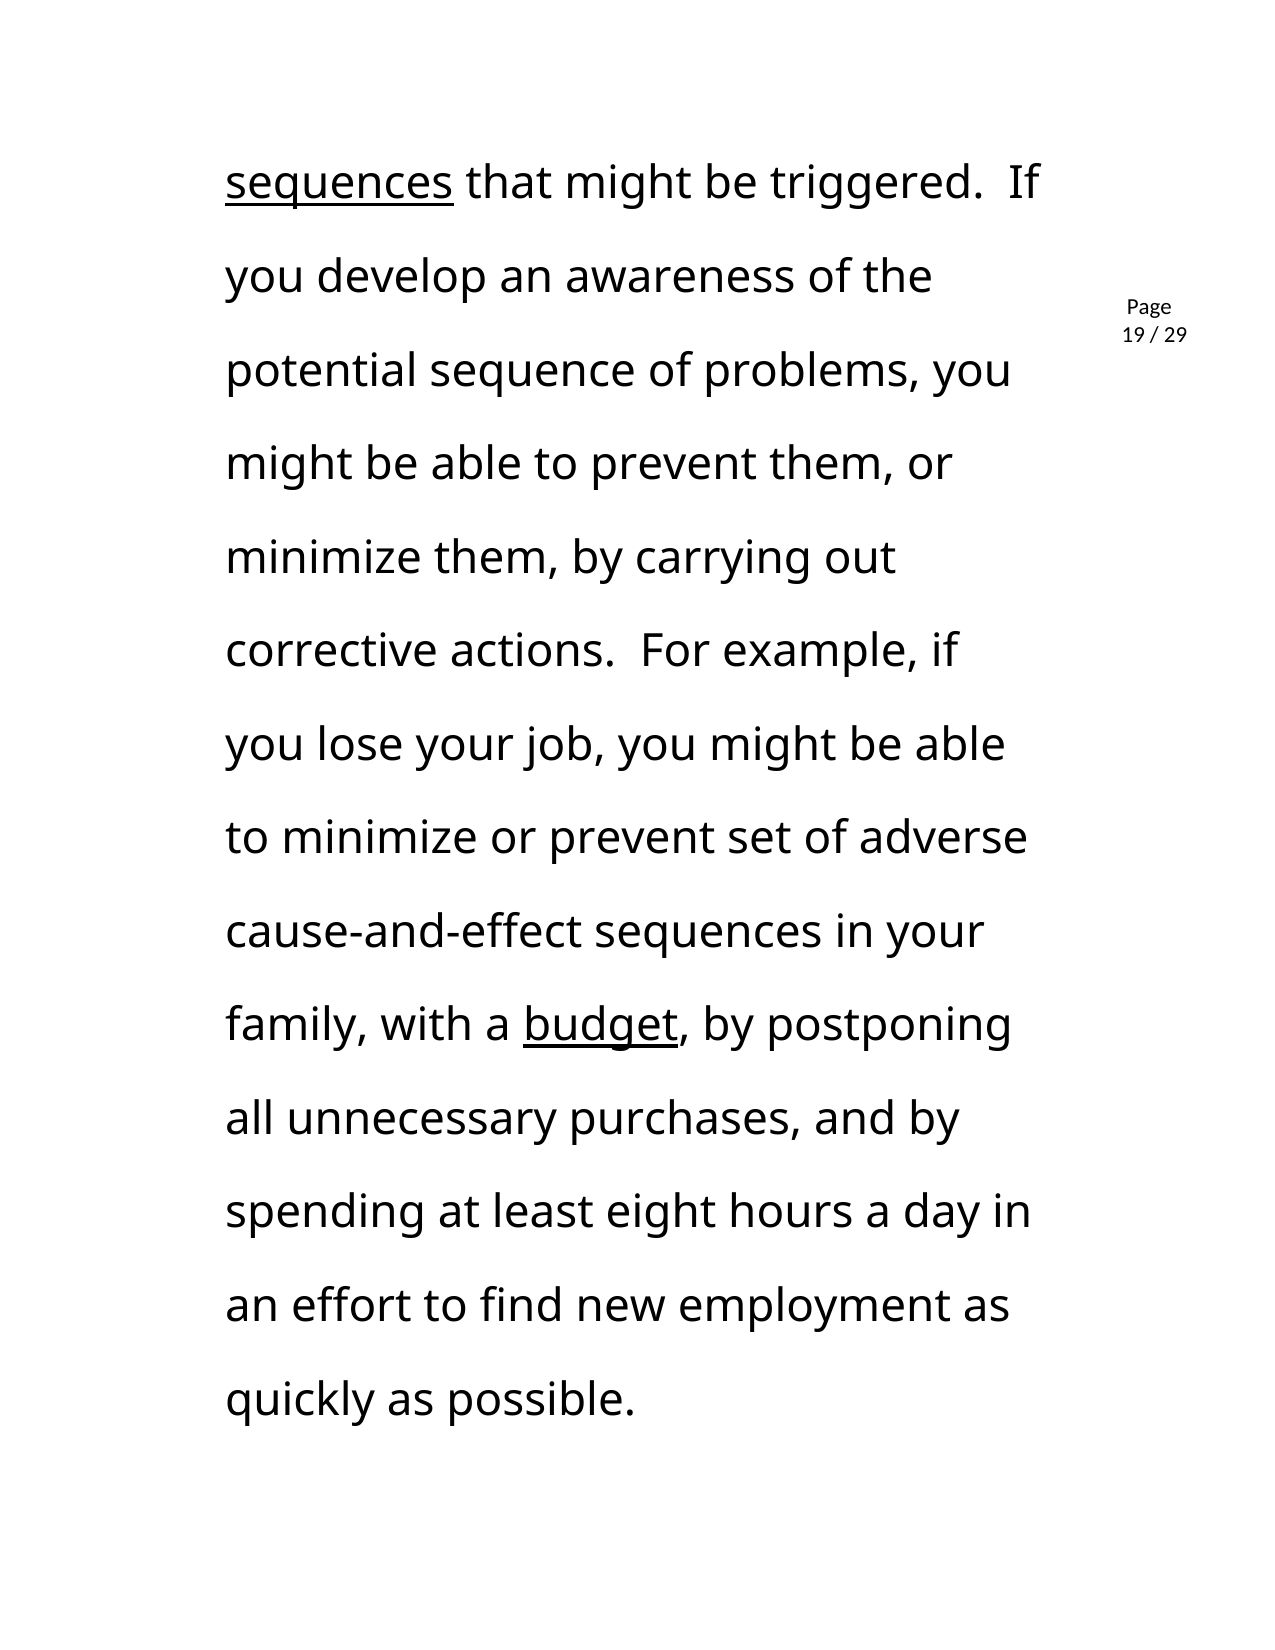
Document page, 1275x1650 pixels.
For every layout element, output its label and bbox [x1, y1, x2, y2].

text [225, 150, 1050, 1428]
